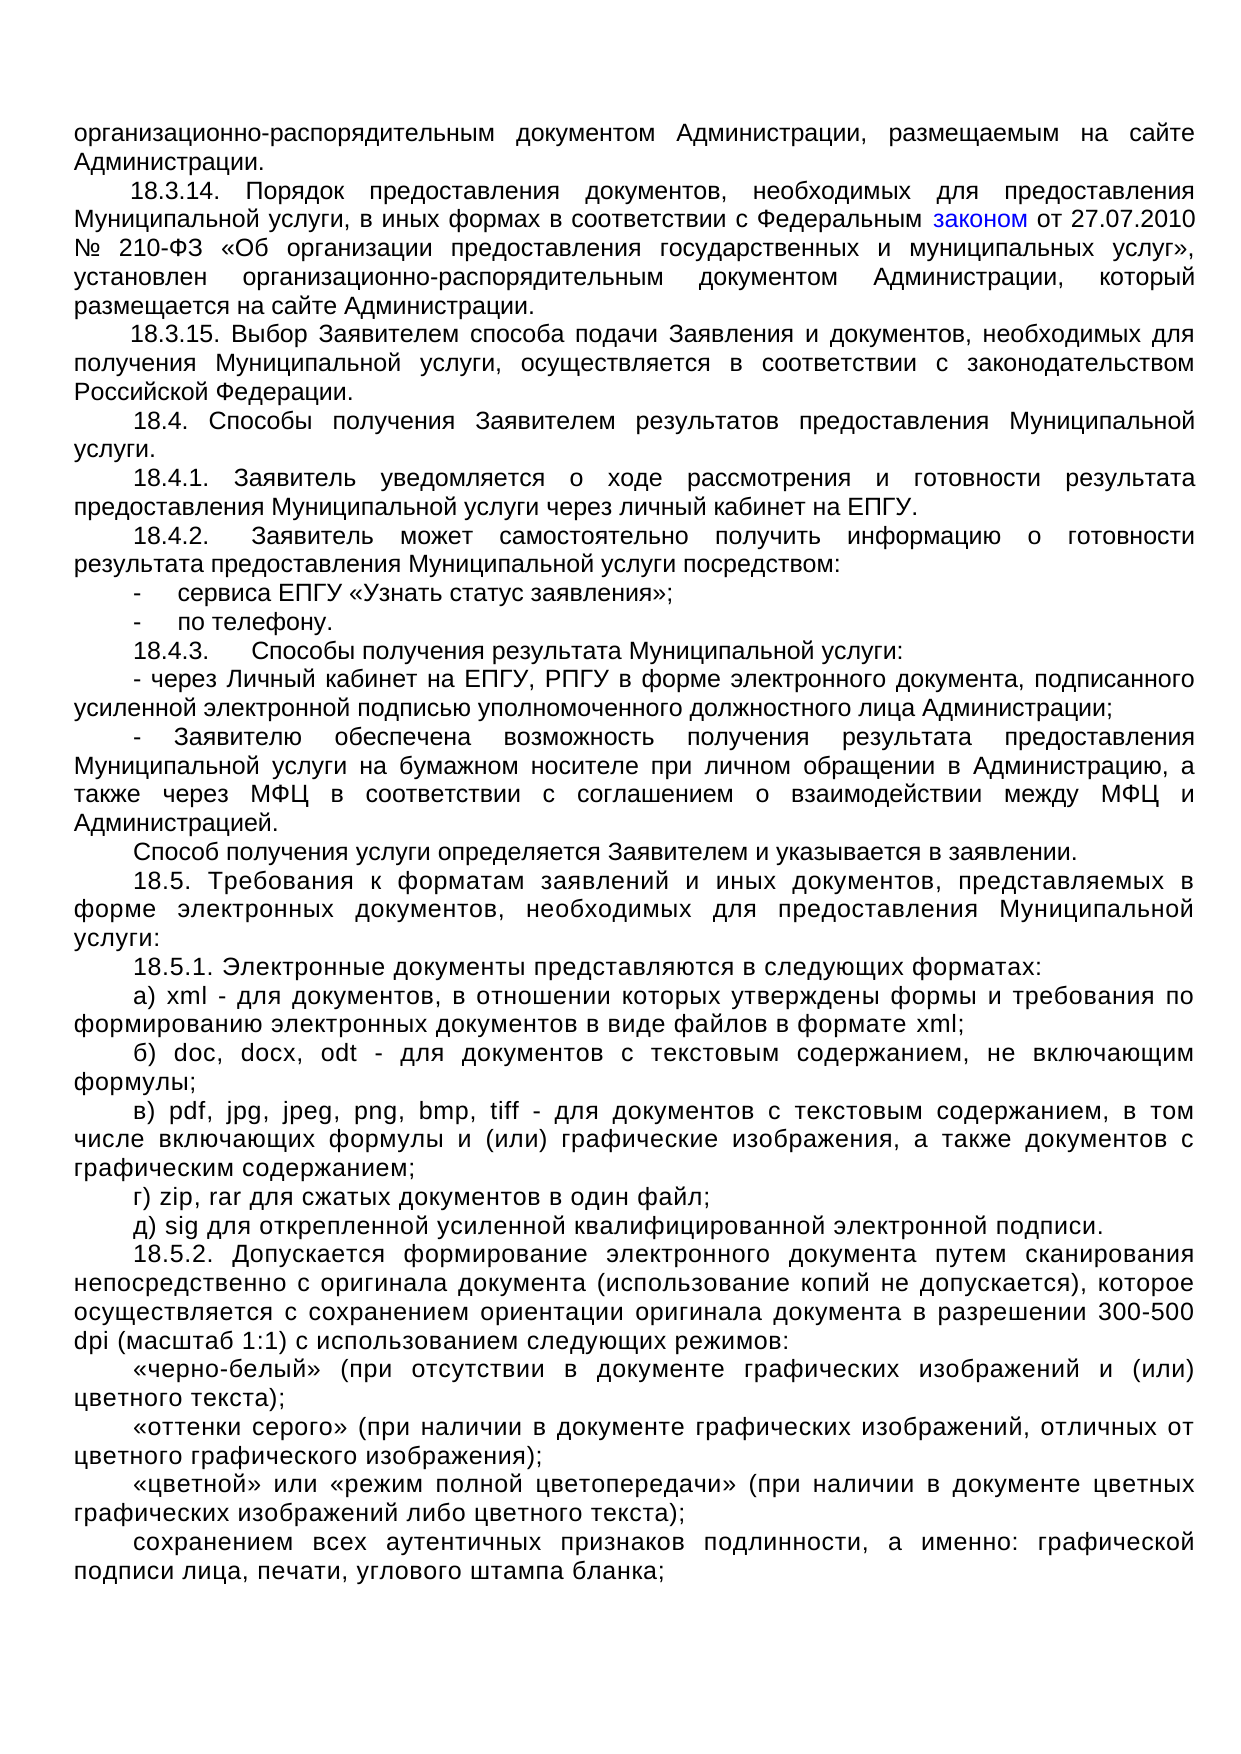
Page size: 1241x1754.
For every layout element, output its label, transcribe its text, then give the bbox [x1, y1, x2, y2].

text «цветной» или «режим полной цветопередачи» (при наличии в документе цветных графических изображений либо цветного текста); [74, 1469, 1196, 1527]
text г) zip, rar для сжатых документов в один файл; [74, 1182, 1196, 1211]
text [74, 118, 1196, 176]
text - сервиса ЕПГУ «Узнать статус заявления»; [74, 578, 1196, 607]
text а) xml - для документов, в отношении которых утверждены формы и требования по формированию электронных документов в виде файлов в формате xml; [74, 981, 1196, 1038]
text Способ получения услуги определяется Заявителем и указывается в заявлении. [74, 837, 1196, 866]
text «черно-белый» (при отсутствии в документе графических изображений и (или) цветного текста); [74, 1354, 1196, 1412]
text 18.4.1. Заявитель уведомляется о ходе рассмотрения и готовности результата предоставления Муниципальной услуги через личный кабинет на ЕПГУ. [74, 463, 1196, 521]
text 18.5. Требования к форматам заявлений и иных документов, представляемых в форме электронных документов, необходимых для предоставления Муниципальной услуги: [74, 866, 1196, 952]
text в) pdf, jpg, jpeg, png, bmp, tiff - для документов с текстовым содержанием, в том числе включающих формулы и (или) графические изображения, а также документов с графическим содержанием; [74, 1096, 1196, 1182]
text сохранением всех аутентичных признаков подлинности, а именно: графической подписи лица, печати, углового штампа бланка; [74, 1527, 1196, 1584]
text б) doc, docx, odt - для документов с текстовым содержанием, не включающим формулы; [74, 1038, 1196, 1096]
text - по телефону. [74, 607, 1196, 636]
text 18.5.1. Электронные документы представляются в следующих форматах: [74, 952, 1196, 981]
text 18.5.2. Допускается формирование электронного документа путем сканирования непосредственно с оригинала документа (использование копий не допускается), которое осуществляется с сохранением ориентации оригинала документа в разрешении 300-500 dpi (масштаб 1:1) с использованием следующих режимов: [74, 1239, 1196, 1354]
text - через Личный кабинет на ЕПГУ, РПГУ в форме электронного документа, подписанного усиленной электронной подписью уполномоченного должностного лица Администрации; [74, 664, 1196, 722]
text 18.3.15. Выбор Заявителем способа подачи Заявления и документов, необходимых для получения Муниципальной услуги, осуществляется в соответствии с законодательством Российской Федерации. [74, 319, 1196, 406]
text 18.4.2. Заявитель может самостоятельно получить информацию о готовности результата предоставления Муниципальной услуги посредством: [74, 521, 1196, 578]
text 18.3.14. Порядок предоставления документов, необходимых для предоставления Муниципальной услуги, в иных формах в соответствии с Федеральным законом от 27.07.2010 № 210-ФЗ «Об организации предоставления государственных и муниципальных услуг», установлен организационно-распорядительным документом Администрации, который размещается на сайте Администрации. [74, 176, 1196, 319]
text 18.4.3. Способы получения результата Муниципальной услуги: [74, 636, 1196, 664]
text «оттенки серого» (при наличии в документе графических изображений, отличных от цветного графического изображения); [74, 1412, 1196, 1469]
text д) sig для открепленной усиленной квалифицированной электронной подписи. [74, 1211, 1196, 1239]
text 18.4. Способы получения Заявителем результатов предоставления Муниципальной услуги. [74, 406, 1196, 463]
text - Заявителю обеспечена возможность получения результата предоставления Муниципальной услуги на бумажном носителе при личном обращении в Администрацию, а также через МФЦ в соответствии с соглашением о взаимодействии между МФЦ и Администрацией. [74, 722, 1196, 837]
